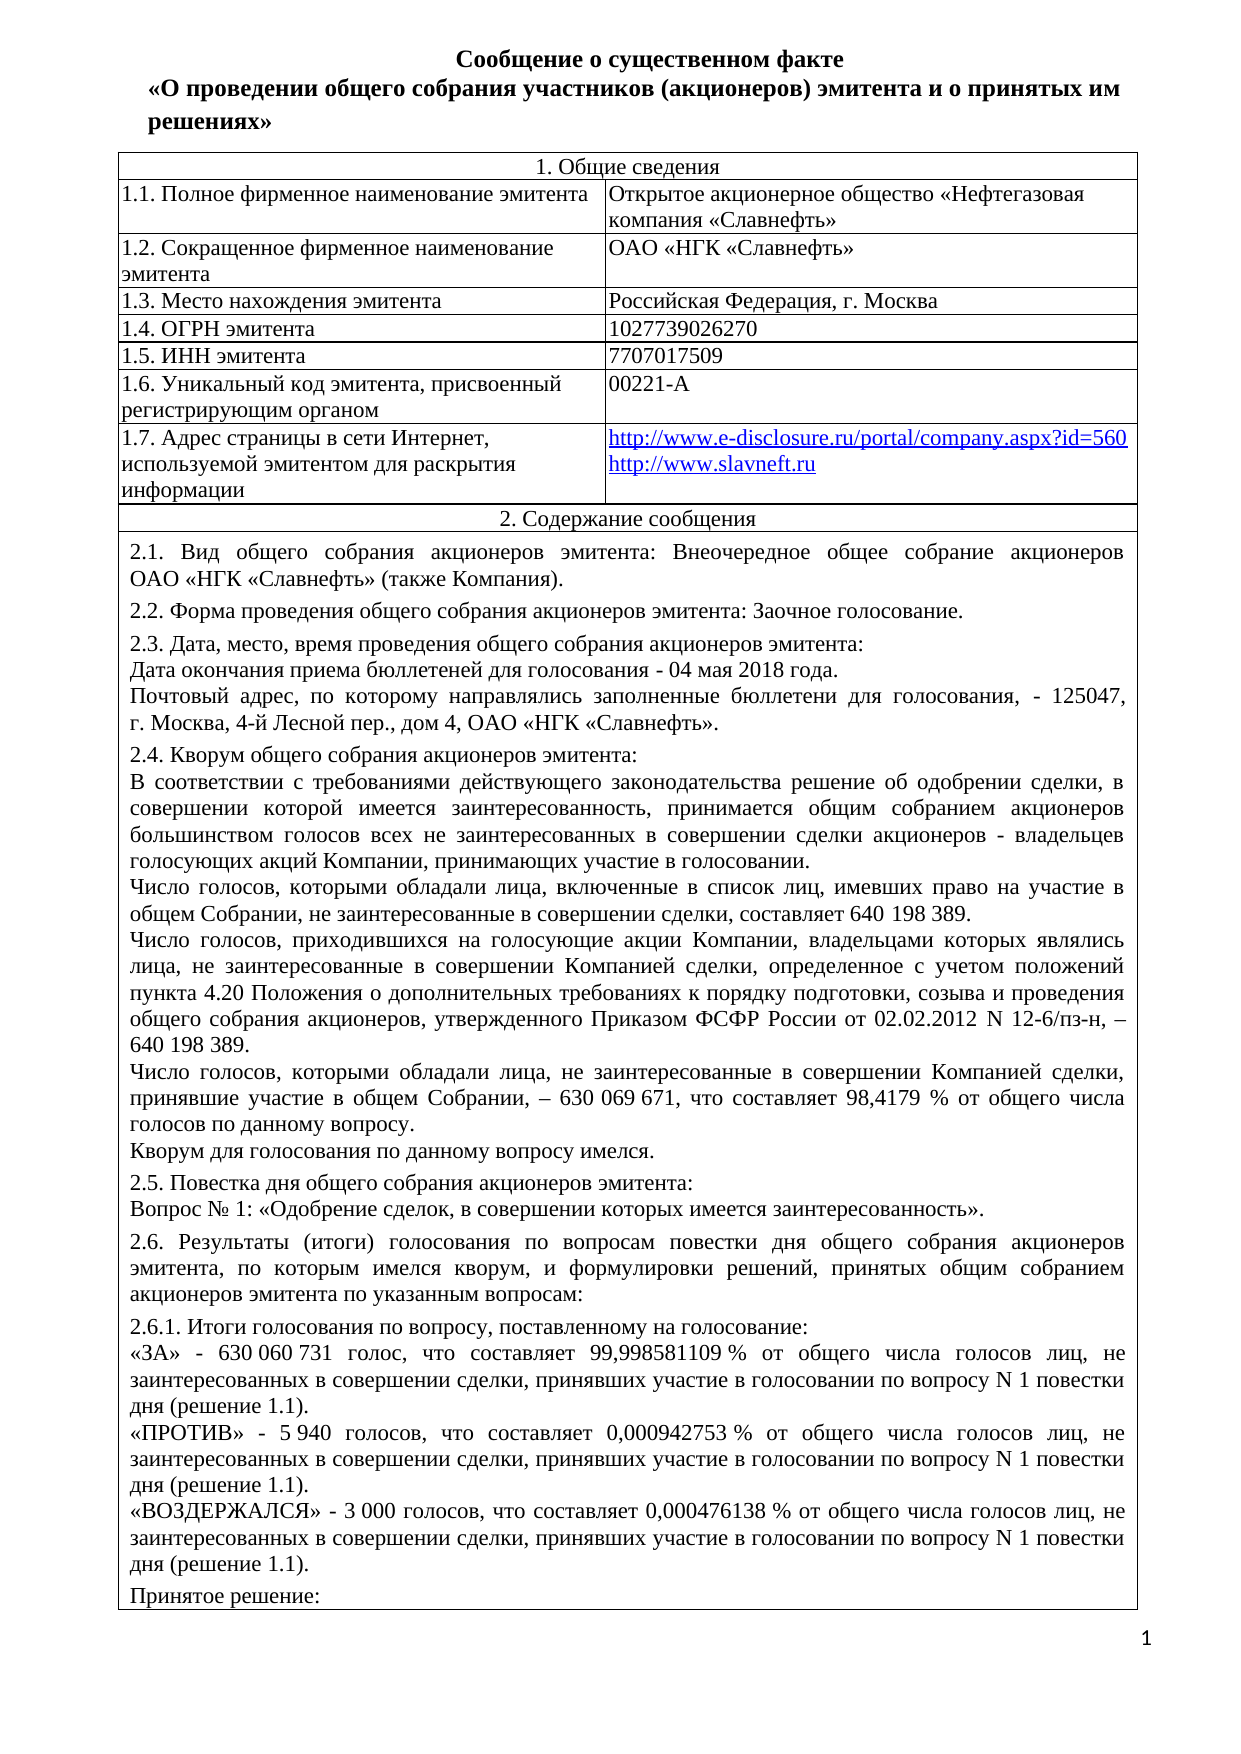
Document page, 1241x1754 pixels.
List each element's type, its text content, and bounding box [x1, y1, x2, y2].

table_cell http://www.e-disclosure.ru/portal/company.aspx?id=560 http://www.slavneft.ru [606, 424, 1137, 503]
text «О проведении общего собрания участников (акционеров) эмитента и о принятых им решениях» [148, 73, 1152, 135]
table_header 2. Содержание сообщения [119, 505, 1137, 531]
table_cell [119, 532, 1137, 1609]
table_cell 7707017509 [606, 343, 1137, 369]
table_cell 1.3. Место нахождения эмитента [119, 288, 605, 314]
table_cell 1.2. Сокращенное фирменное наименование эмитента [119, 234, 605, 287]
table_cell 1027739026270 [606, 315, 1137, 341]
table_cell 00221-А [606, 370, 1137, 422]
table_cell 1.1. Полное фирменное наименование эмитента [119, 180, 605, 233]
table_cell Открытое акционерное общество «Нефтегазовая компания «Славнефть» [606, 180, 1137, 233]
text Сообщение о существенном факте [148, 44, 1152, 73]
table_cell 1.5. ИНН эмитента [119, 343, 605, 369]
table_cell 1.7. Адрес страницы в сети Интернет, используемой эмитентом для раскрытия информации [119, 424, 605, 503]
table_cell ОАО «НГК «Славнефть» [606, 234, 1137, 287]
table_header 1. Общие сведения [119, 153, 1137, 179]
table_cell 1.4. ОГРН эмитента [119, 315, 605, 341]
table_cell 1.6. Уникальный код эмитента, присвоенный регистрирующим органом [119, 370, 605, 422]
table_cell Российская Федерация, г. Москва [606, 288, 1137, 314]
